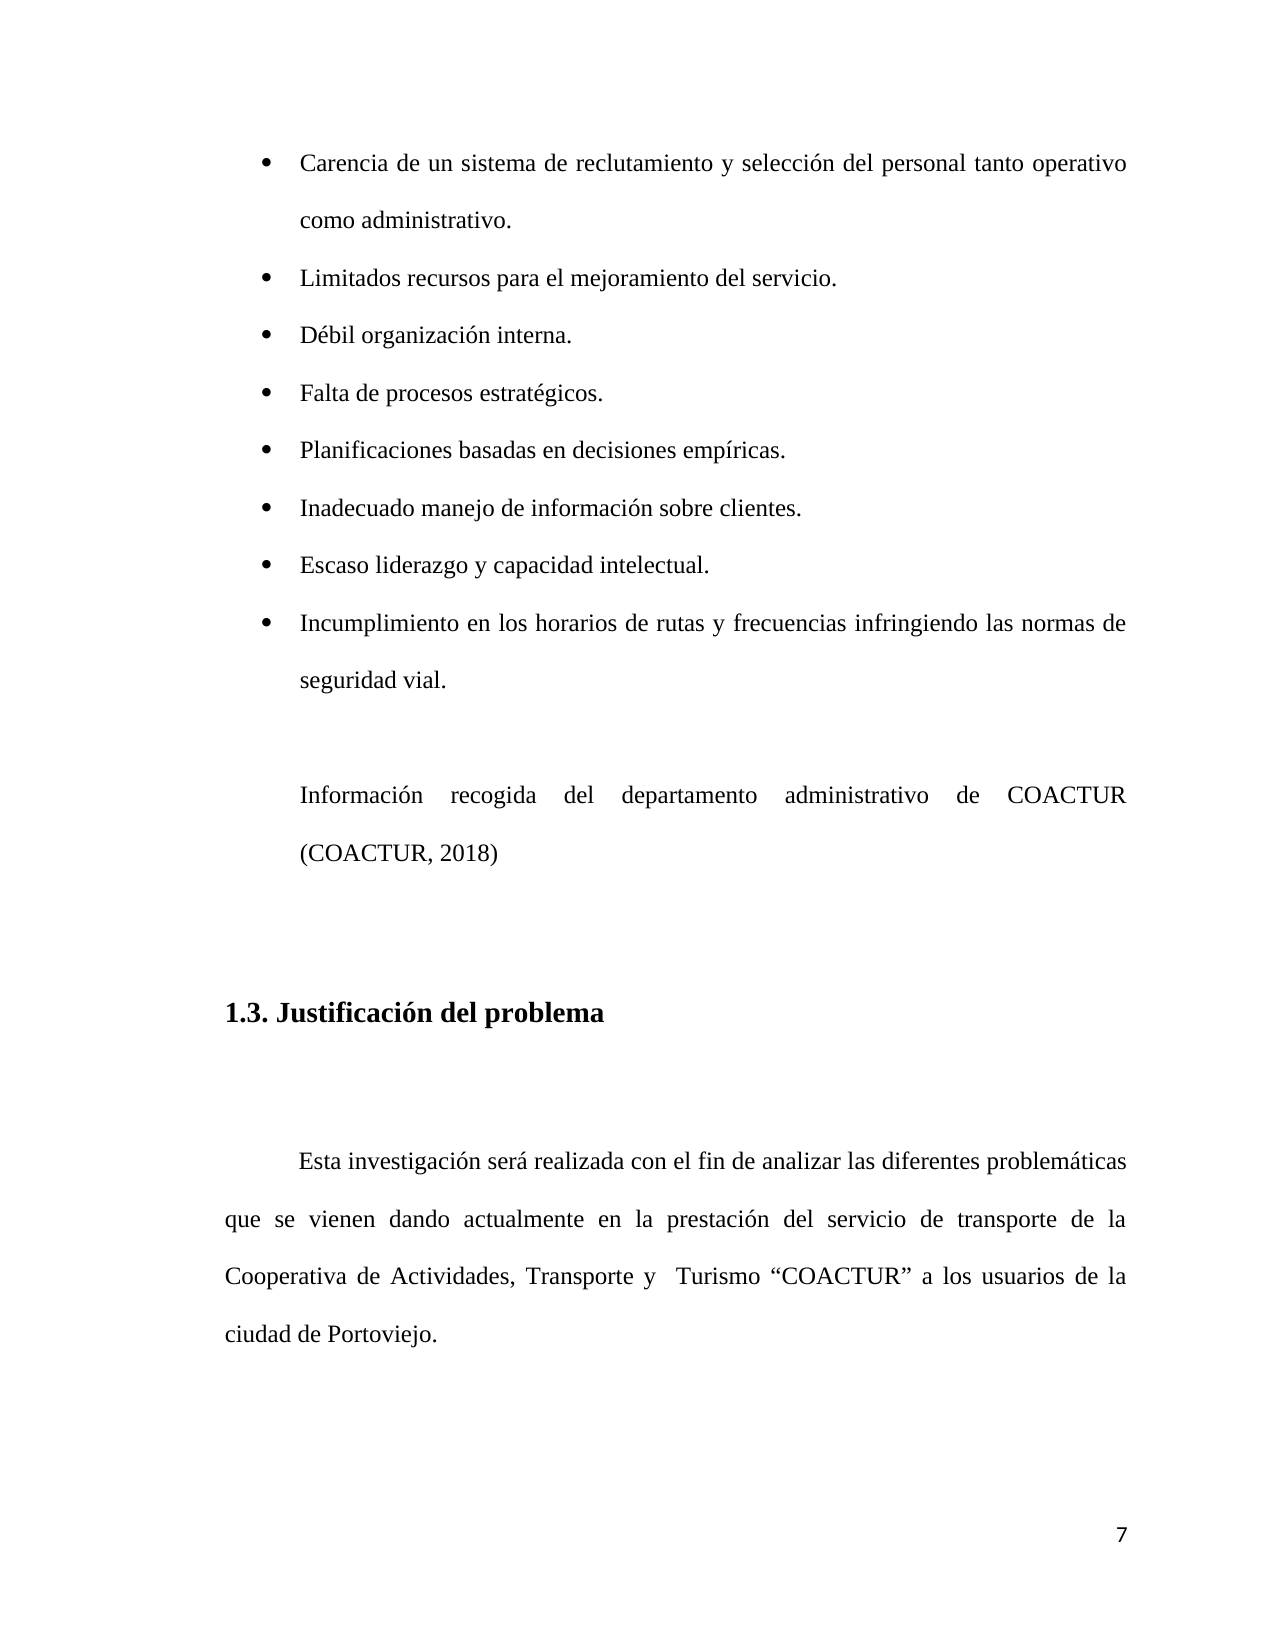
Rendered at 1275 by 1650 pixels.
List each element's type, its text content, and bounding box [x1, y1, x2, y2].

list Débil organización interna. [262, 320, 1127, 349]
list Incumplimiento en los horarios de rutas y frecuencias infringiendo las normas de seguridad vial. [262, 608, 1127, 694]
list Escaso liderazgo y capacidad intelectual. [262, 550, 1127, 579]
text Esta investigación será realizada con el fin de analizar las diferentes problemáticas que se vienen dando actualmente en la prestación del servicio de transporte de la Cooperativa de Actividades, Transporte y Turismo “COACTUR” a los usuarios de la ciudad de Portoviejo. [224, 1146, 1127, 1348]
list Falta de procesos estratégicos. [262, 378, 1127, 406]
list Limitados recursos para el mejoramiento del servicio. [262, 263, 1127, 291]
list Inadecuado manejo de información sobre clientes. [262, 493, 1127, 521]
list Planificaciones basadas en decisiones empíricas. [262, 435, 1127, 464]
list Información recogida del departamento administrativo de COACTUR [299, 780, 1127, 866]
list Carencia de un sistema de reclutamiento y selección del personal tanto operativo como administrativo. [262, 148, 1127, 234]
subtitle 1.3. Justificación del problema [224, 996, 1127, 1029]
